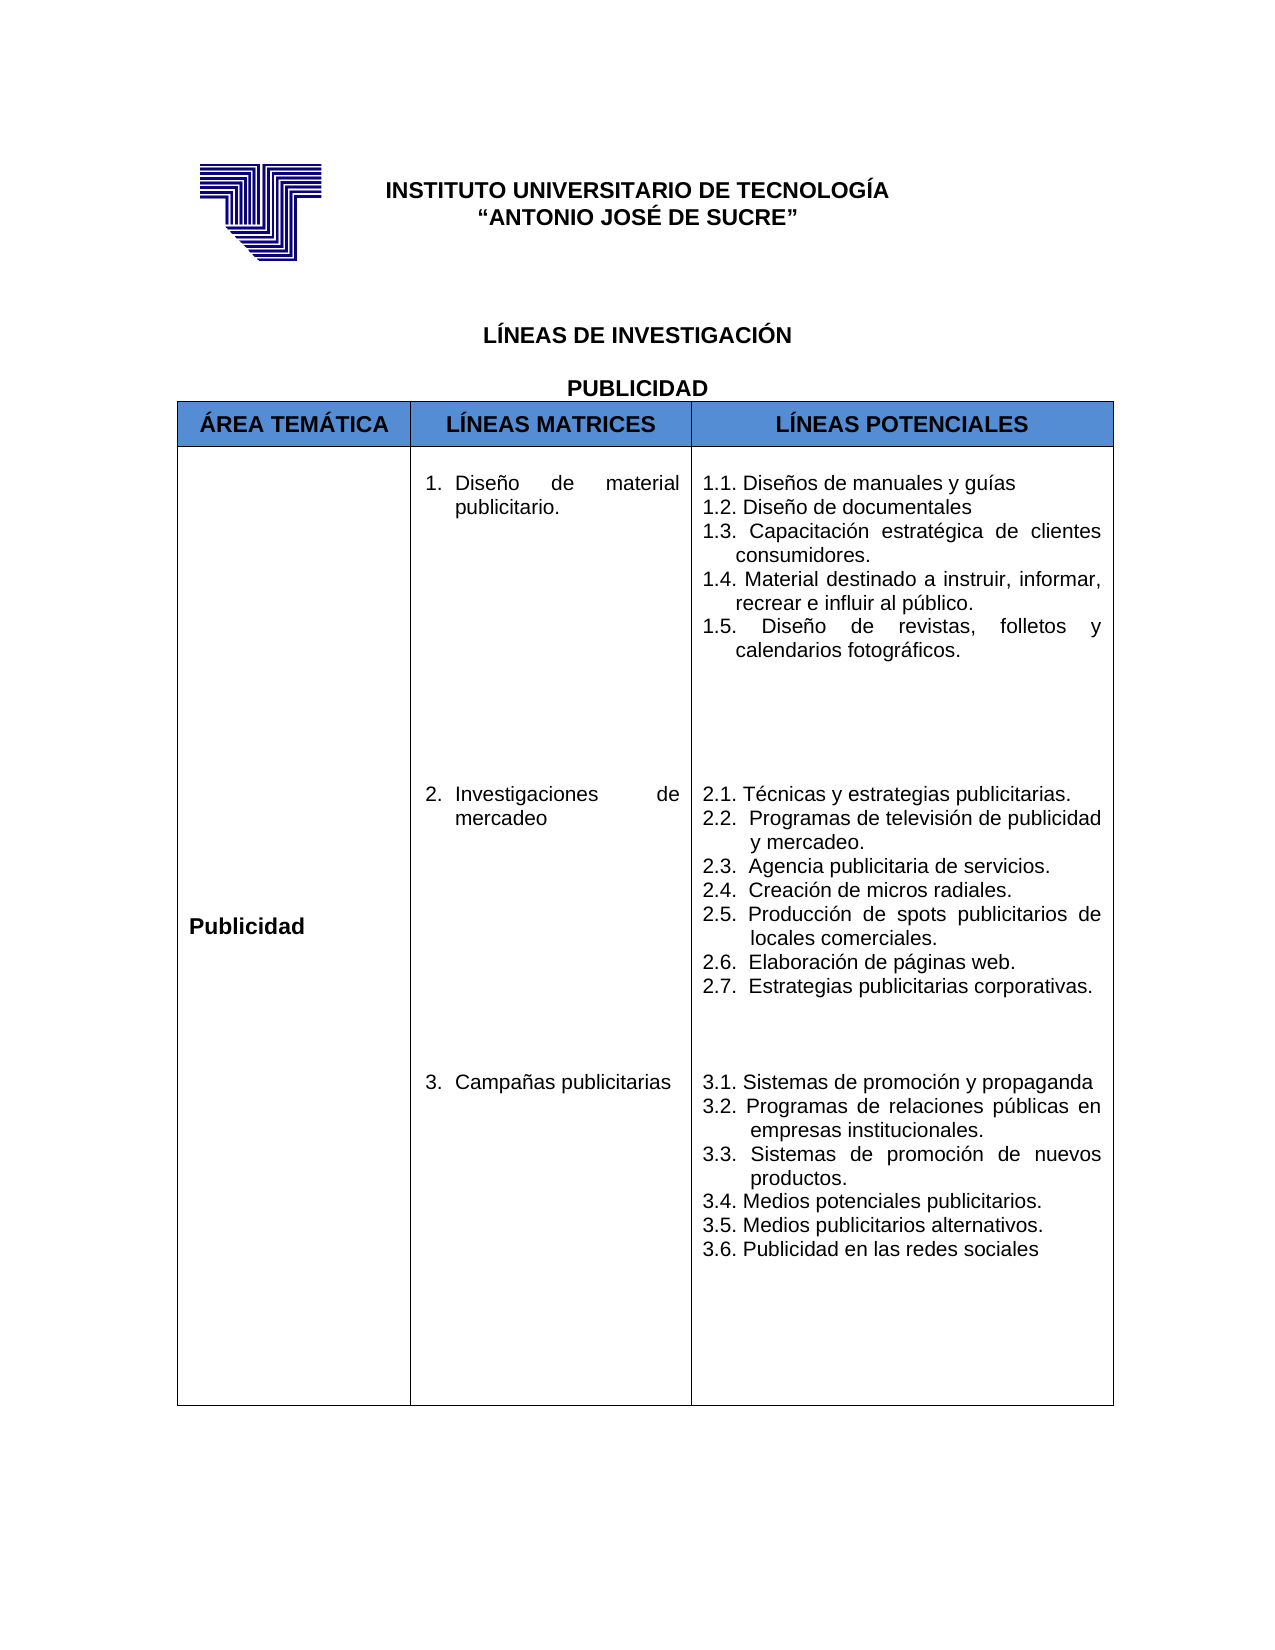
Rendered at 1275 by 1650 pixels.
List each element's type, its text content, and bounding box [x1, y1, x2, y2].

table_cell Diseño de material publicitario. Investigaciones de mercadeo Campañas publicitarias [411, 447, 691, 1405]
text LÍNEAS DE INVESTIGACIÓN [177, 322, 1098, 348]
picture [200, 164, 322, 177]
picture [200, 230, 322, 261]
text PUBLICIDAD [177, 375, 1098, 401]
table_header LÍNEAS MATRICES [411, 402, 691, 446]
table_cell Publicidad [178, 447, 410, 1405]
table_header LÍNEAS POTENCIALES [692, 402, 1113, 446]
table_header ÁREA TEMÁTICA [178, 402, 410, 446]
table_cell 1.1. Diseños de manuales y guías 1.2. Diseño de documentales 1.3. Capacitación estratégica de clientes consumidores. 1.4. Material destinado a instruir, informar, recrear e influir al público. 1.5. Diseño de revistas, folletos y calendarios fotográficos. 2.1. Técnicas y estrategias publicitarias. 2.2. Programas de televisión de publicidad y mercadeo. 2.3. Agencia publicitaria de servicios. 2.4. Creación de micros radiales. 2.5. Producción de spots publicitarios de locales comerciales. 2.6. Elaboración de páginas web. 2.7. Estrategias publicitarias corporativas. 3.1. Sistemas de promoción y propaganda 3.2. Programas de relaciones públicas en empresas institucionales. 3.3. Sistemas de promoción de nuevos productos. 3.4. Medios potenciales publicitarios. 3.5. Medios publicitarios alternativos. 3.6. Publicidad en las redes sociales [692, 447, 1113, 1405]
text INSTITUTO UNIVERSITARIO DE TECNOLOGÍA [177, 177, 1098, 203]
text “ANTONIO JOSÉ DE SUCRE” [177, 203, 1098, 230]
